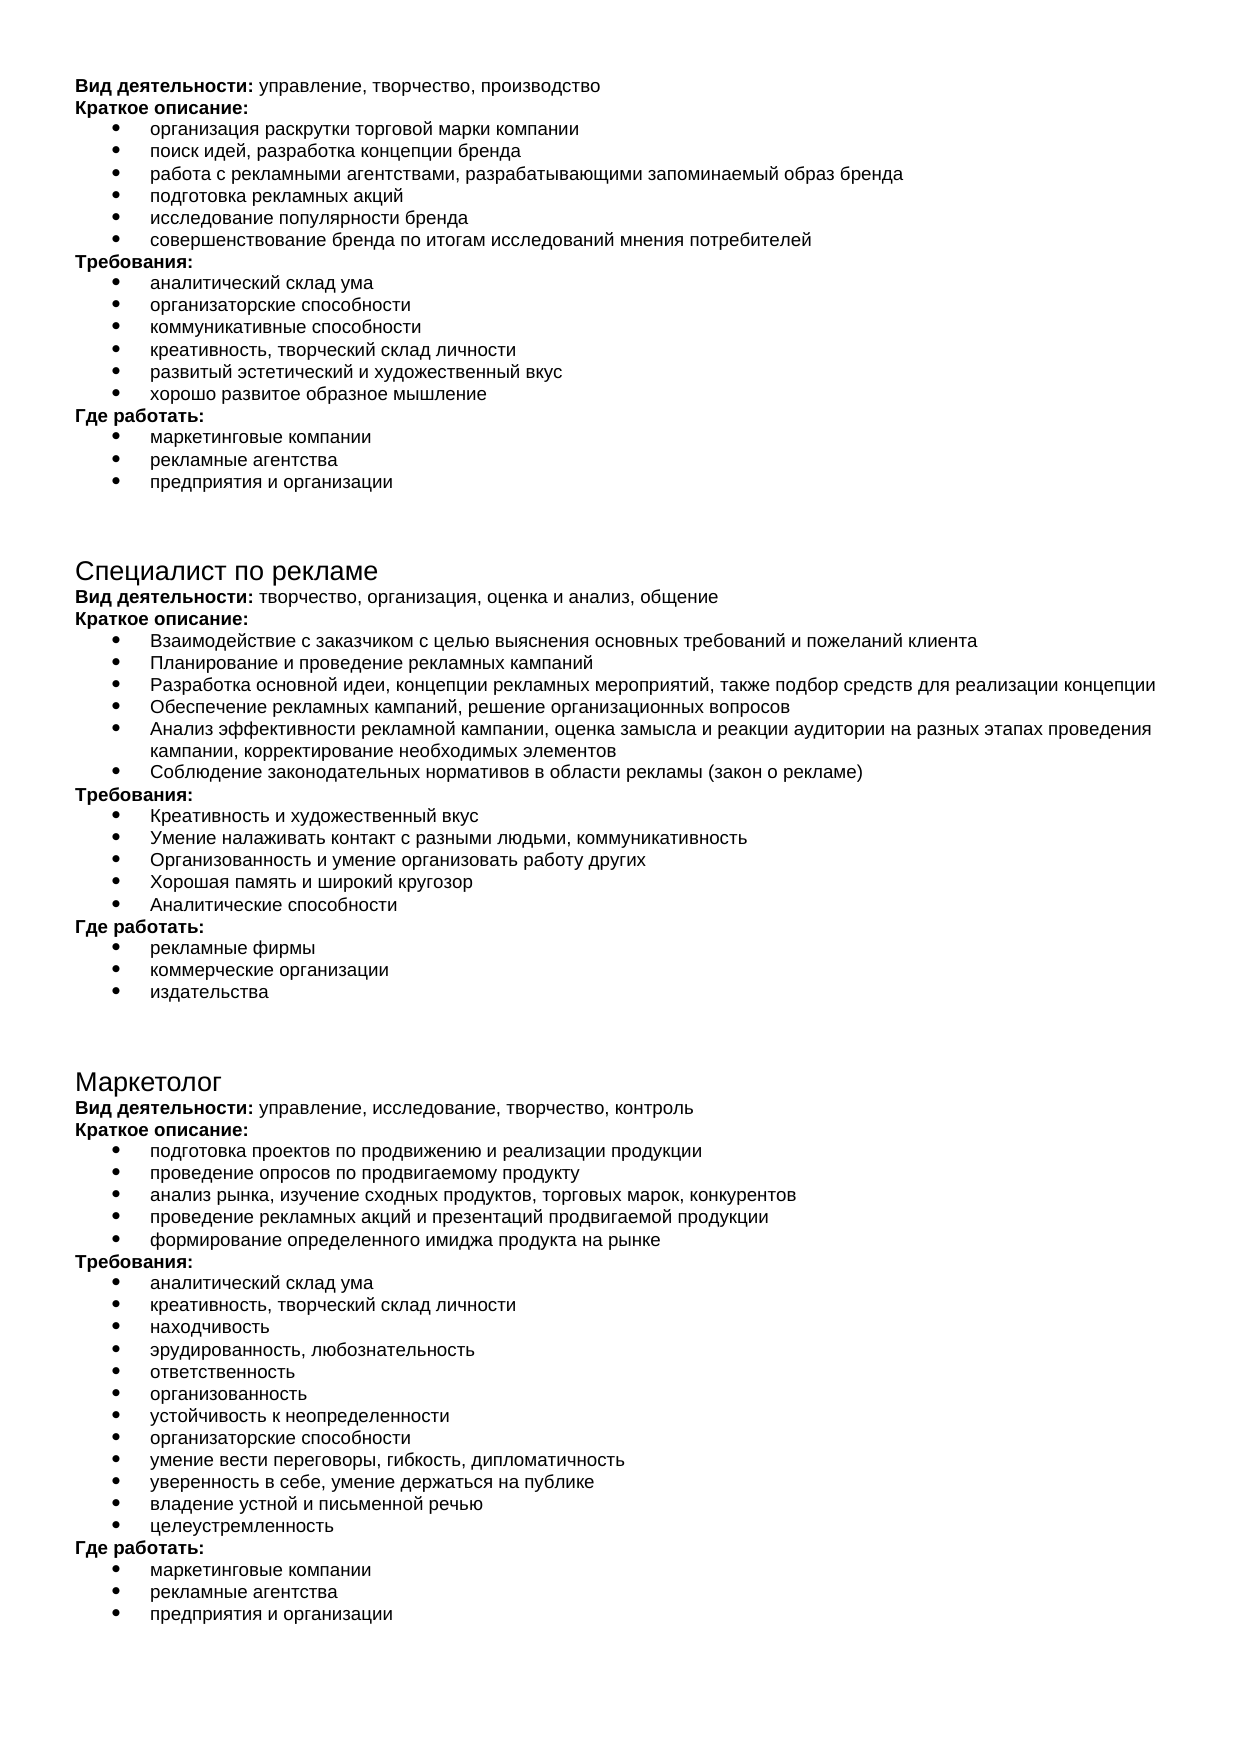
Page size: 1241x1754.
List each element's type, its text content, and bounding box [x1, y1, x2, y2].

list организованность [112, 1382, 1165, 1404]
list Соблюдение законодательных нормативов в области рекламы (закон о рекламе) [112, 761, 1165, 783]
list предприятия и организации [112, 470, 1165, 492]
text Требования: [75, 1251, 1165, 1272]
list ответственность [112, 1360, 1165, 1382]
text Где работать: [75, 1537, 1165, 1559]
list хорошо развитое образное мышление [112, 383, 1165, 405]
list предприятия и организации [112, 1603, 1165, 1625]
list анализ рынка, изучение сходных продуктов, торговых марок, конкурентов [112, 1184, 1165, 1206]
list рекламные агентства [112, 448, 1165, 470]
list работа с рекламными агентствами, разрабатывающими запоминаемый образ бренда [112, 162, 1165, 184]
list уверенность в себе, умение держаться на публике [112, 1471, 1165, 1493]
list Разработка основной идеи, концепции рекламных мероприятий, также подбор средств для реализации концепции [112, 673, 1165, 696]
text Вид деятельности: творчество, организация, оценка и анализ, общение [75, 586, 1165, 608]
list рекламные агентства [112, 1581, 1165, 1603]
list Взаимодействие с заказчиком с целью выяснения основных требований и пожеланий клиента [112, 629, 1165, 651]
text Краткое описание: [75, 1118, 1165, 1140]
list организация раскрутки торговой марки компании [112, 118, 1165, 140]
list Анализ эффективности рекламной кампании, оценка замысла и реакции аудитории на разных этапах проведения кампании, корректирование необходимых элементов [112, 718, 1165, 761]
list поиск идей, разработка концепции бренда [112, 140, 1165, 162]
text Вид деятельности: управление, исследование, творчество, контроль [75, 1097, 1165, 1118]
text Где работать: [75, 405, 1165, 426]
list рекламные фирмы [112, 937, 1165, 959]
list аналитический склад ума [112, 1272, 1165, 1294]
list Умение налаживать контакт с разными людьми, коммуникативность [112, 827, 1165, 849]
text Вид деятельности: управление, творчество, производство [75, 75, 1165, 97]
text Где работать: [75, 915, 1165, 937]
list аналитический склад ума [112, 272, 1165, 294]
list коммерческие организации [112, 959, 1165, 981]
list эрудированность, любознательность [112, 1338, 1165, 1360]
list Аналитические способности [112, 893, 1165, 915]
list развитый эстетический и художественный вкус [112, 361, 1165, 383]
list целеустремленность [112, 1515, 1165, 1537]
list организаторские способности [112, 1427, 1165, 1449]
list подготовка рекламных акций [112, 184, 1165, 206]
list совершенствование бренда по итогам исследований мнения потребителей [112, 228, 1165, 251]
list креативность, творческий склад личности [112, 338, 1165, 361]
text Специалист по рекламе [75, 555, 1165, 586]
text Маркетолог [75, 1066, 1165, 1097]
text Требования: [75, 783, 1165, 805]
list умение вести переговоры, гибкость, дипломатичность [112, 1449, 1165, 1471]
list Креативность и художественный вкус [112, 805, 1165, 827]
text Краткое описание: [75, 97, 1165, 118]
list владение устной и письменной речью [112, 1493, 1165, 1515]
list проведение рекламных акций и презентаций продвигаемой продукции [112, 1206, 1165, 1228]
text Требования: [75, 251, 1165, 272]
list Организованность и умение организовать работу других [112, 849, 1165, 871]
list организаторские способности [112, 294, 1165, 316]
list маркетинговые компании [112, 426, 1165, 448]
list Планирование и проведение рекламных кампаний [112, 651, 1165, 673]
list проведение опросов по продвигаемому продукту [112, 1162, 1165, 1184]
list Хорошая память и широкий кругозор [112, 871, 1165, 893]
list формирование определенного имиджа продукта на рынке [112, 1228, 1165, 1251]
list коммуникативные способности [112, 316, 1165, 338]
list издательства [112, 981, 1165, 1003]
list маркетинговые компании [112, 1559, 1165, 1581]
list исследование популярности бренда [112, 206, 1165, 228]
list находчивость [112, 1316, 1165, 1338]
list Обеспечение рекламных кампаний, решение организационных вопросов [112, 696, 1165, 718]
text Краткое описание: [75, 608, 1165, 629]
list подготовка проектов по продвижению и реализации продукции [112, 1140, 1165, 1162]
list креативность, творческий склад личности [112, 1294, 1165, 1316]
list устойчивость к неопределенности [112, 1404, 1165, 1427]
